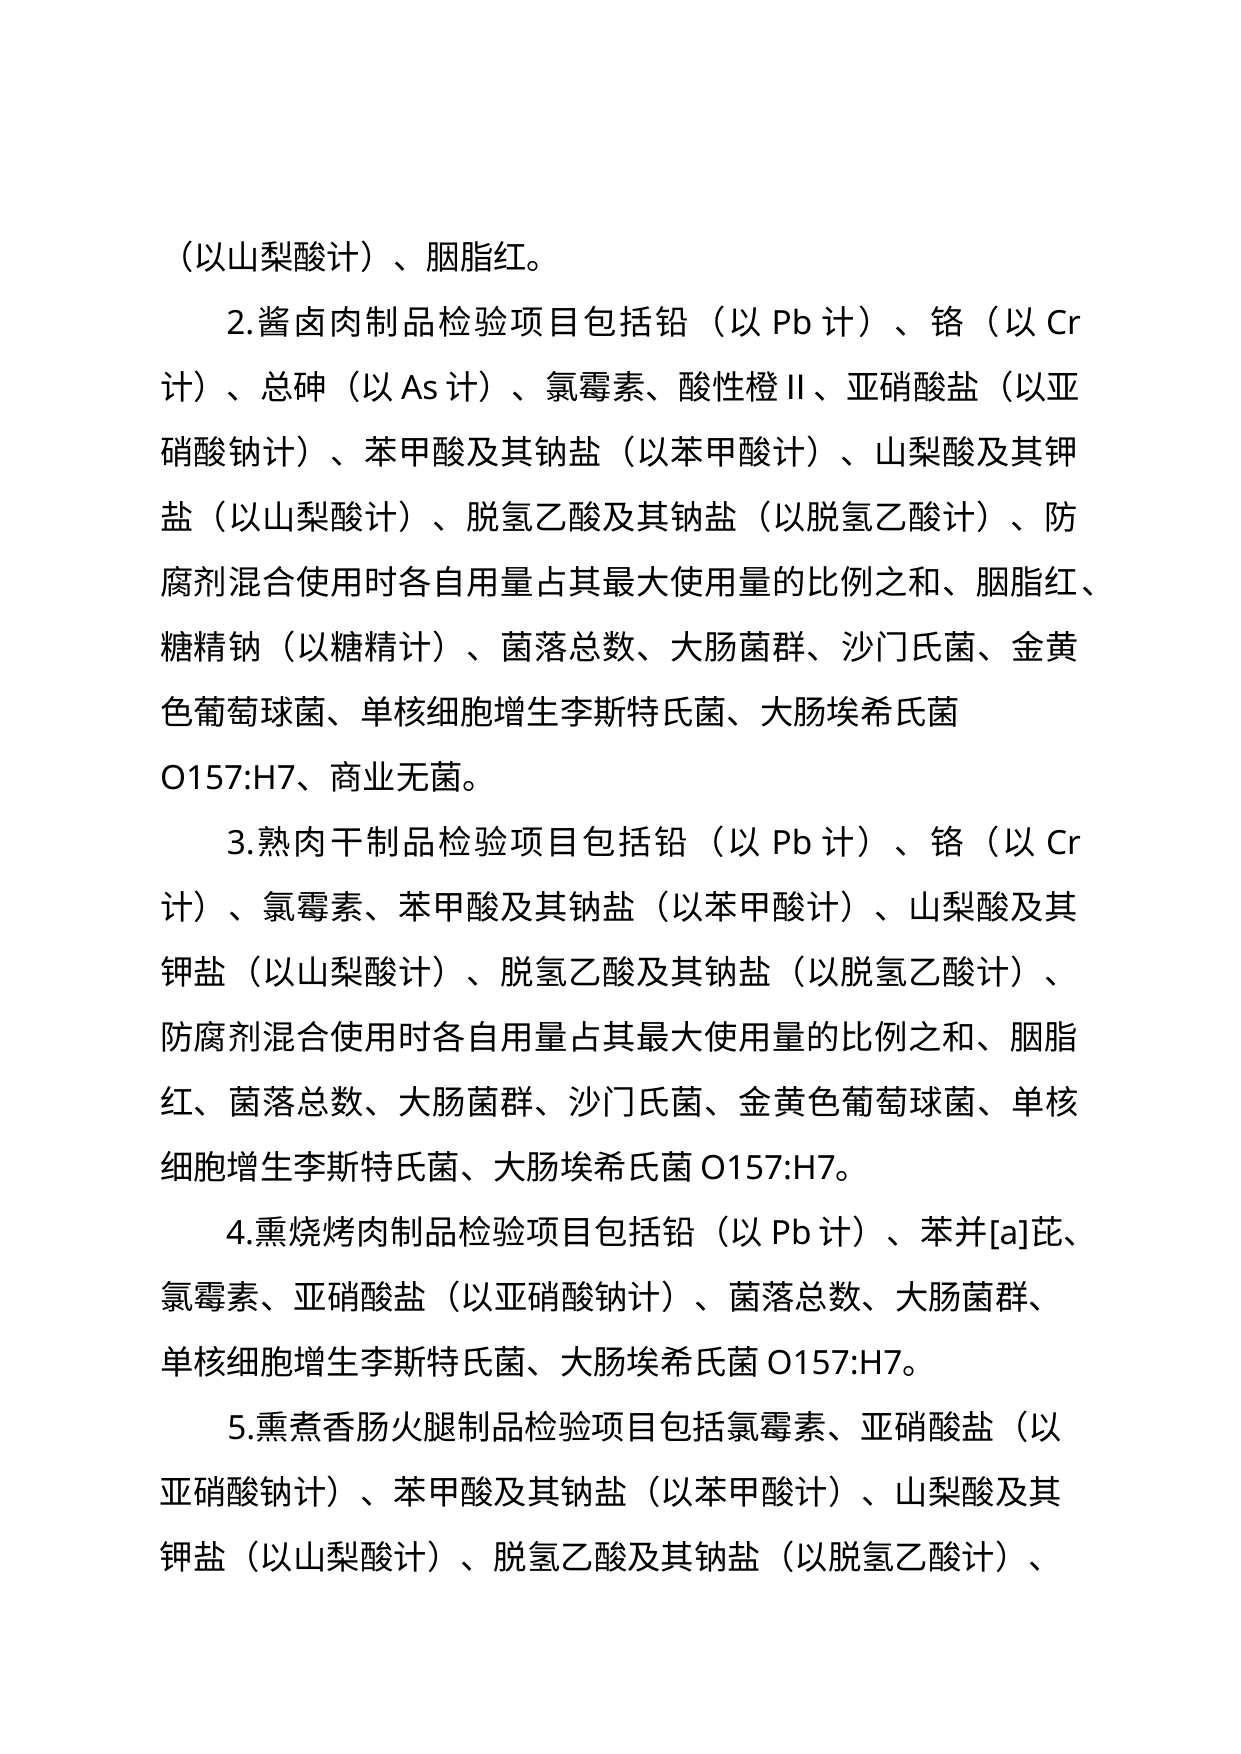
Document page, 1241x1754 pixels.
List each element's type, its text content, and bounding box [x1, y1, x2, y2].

text 4.熏烧烤肉制品检验项目包括铅（以Pb计）、苯并[a]芘、氯霉素、亚硝酸盐（以亚硝酸钠计）、菌落总数、大肠菌群、单核细胞增生李斯特氏菌、大肠埃希氏菌O157:H7。 [160, 1197, 1064, 1392]
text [159, 1392, 1064, 1587]
text 2.酱卤肉制品检验项目包括铅（以Pb计）、铬（以Cr计）、总砷（以As计）、氯霉素、酸性橙Ⅱ、亚硝酸盐（以亚硝酸钠计）、苯甲酸及其钠盐（以苯甲酸计）、山梨酸及其钾盐（以山梨酸计）、脱氢乙酸及其钠盐（以脱氢乙酸计）、防腐剂混合使用时各自用量占其最大使用量的比例之和、胭脂红、糖精钠（以糖精计）、菌落总数、大肠菌群、沙门氏菌、金黄色葡萄球菌、单核细胞增生李斯特氏菌、大肠埃希氏菌 [160, 287, 1081, 742]
text 3.熟肉干制品检验项目包括铅（以Pb计）、铬（以Cr计）、氯霉素、苯甲酸及其钠盐（以苯甲酸计）、山梨酸及其钾盐（以山梨酸计）、脱氢乙酸及其钠盐（以脱氢乙酸计）、防腐剂混合使用时各自用量占其最大使用量的比例之和、胭脂红、菌落总数、大肠菌群、沙门氏菌、金黄色葡萄球菌、单核细胞增生李斯特氏菌、大肠埃希氏菌O157:H7。 [160, 807, 1081, 1197]
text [160, 222, 1080, 287]
text O157:H7、商业无菌。 [159, 742, 1081, 807]
